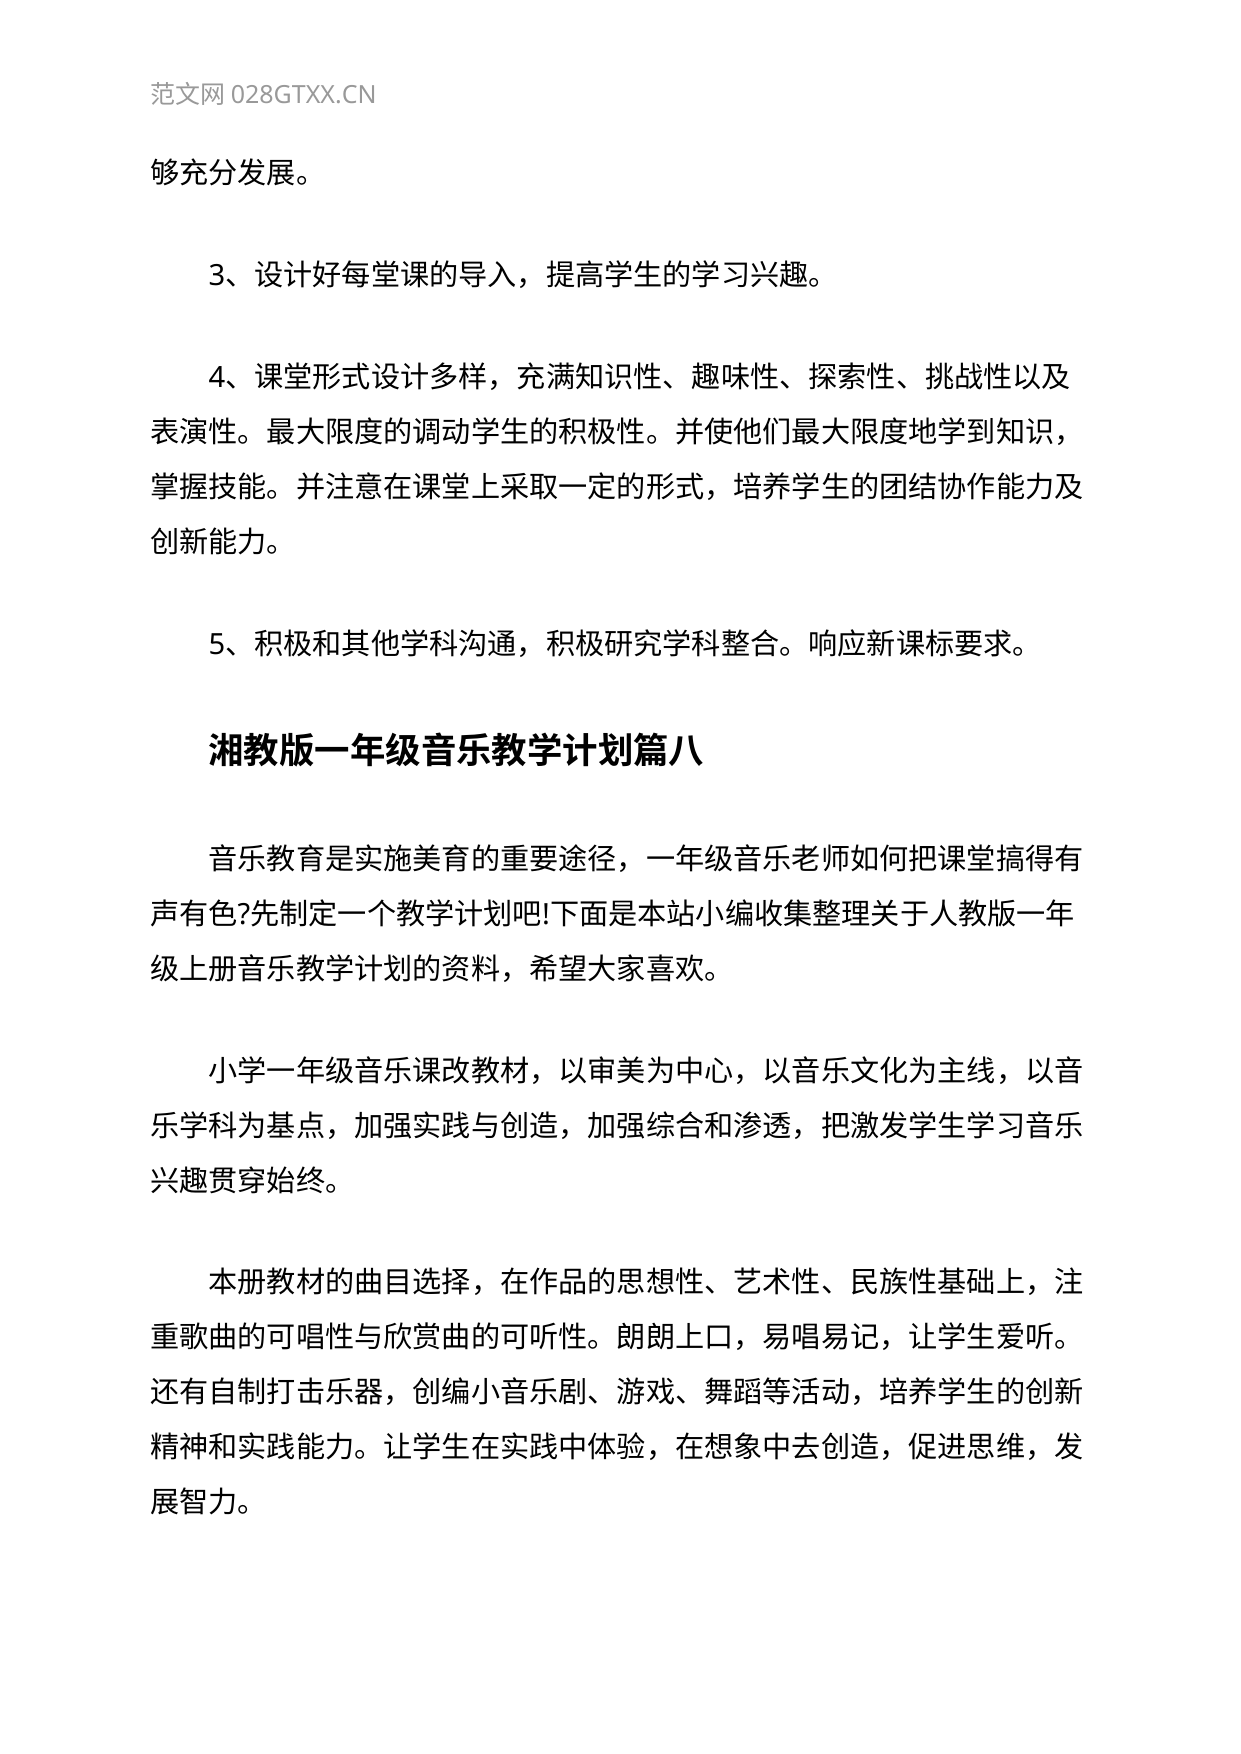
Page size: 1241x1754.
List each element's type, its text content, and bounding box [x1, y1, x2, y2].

text 湘教版一年级音乐教学计划篇八 [150, 722, 1090, 773]
text 3、设计好每堂课的导入，提高学生的学习兴趣。 [150, 252, 1090, 294]
text 小学一年级音乐课改教材，以审美为中心，以音乐文化为主线，以音乐学科为基点，加强实践与创造，加强综合和渗透，把激发学生学习音乐兴趣贯穿始终。 [150, 1047, 1090, 1199]
text 4、课堂形式设计多样，充满知识性、趣味性、探索性、挑战性以及表演性。最大限度的调动学生的积极性。并使他们最大限度地学到知识，掌握技能。并注意在课堂上采取一定的形式，培养学生的团结协作能力及创新能力。 [150, 354, 1090, 561]
text 5、积极和其他学科沟通，积极研究学科整合。响应新课标要求。 [150, 620, 1090, 663]
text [150, 150, 1090, 192]
text 本册教材的曲目选择，在作品的思想性、艺术性、民族性基础上，注重歌曲的可唱性与欣赏曲的可听性。朗朗上口，易唱易记，让学生爱听。还有自制打击乐器，创编小音乐剧、游戏、舞蹈等活动，培养学生的创新精神和实践能力。让学生在实践中体验，在想象中去创造，促进思维，发展智力。 [150, 1259, 1090, 1521]
text 音乐教育是实施美育的重要途径，一年级音乐老师如何把课堂搞得有声有色?先制定一个教学计划吧!下面是本站小编收集整理关于人教版一年级上册音乐教学计划的资料，希望大家喜欢。 [150, 836, 1090, 988]
